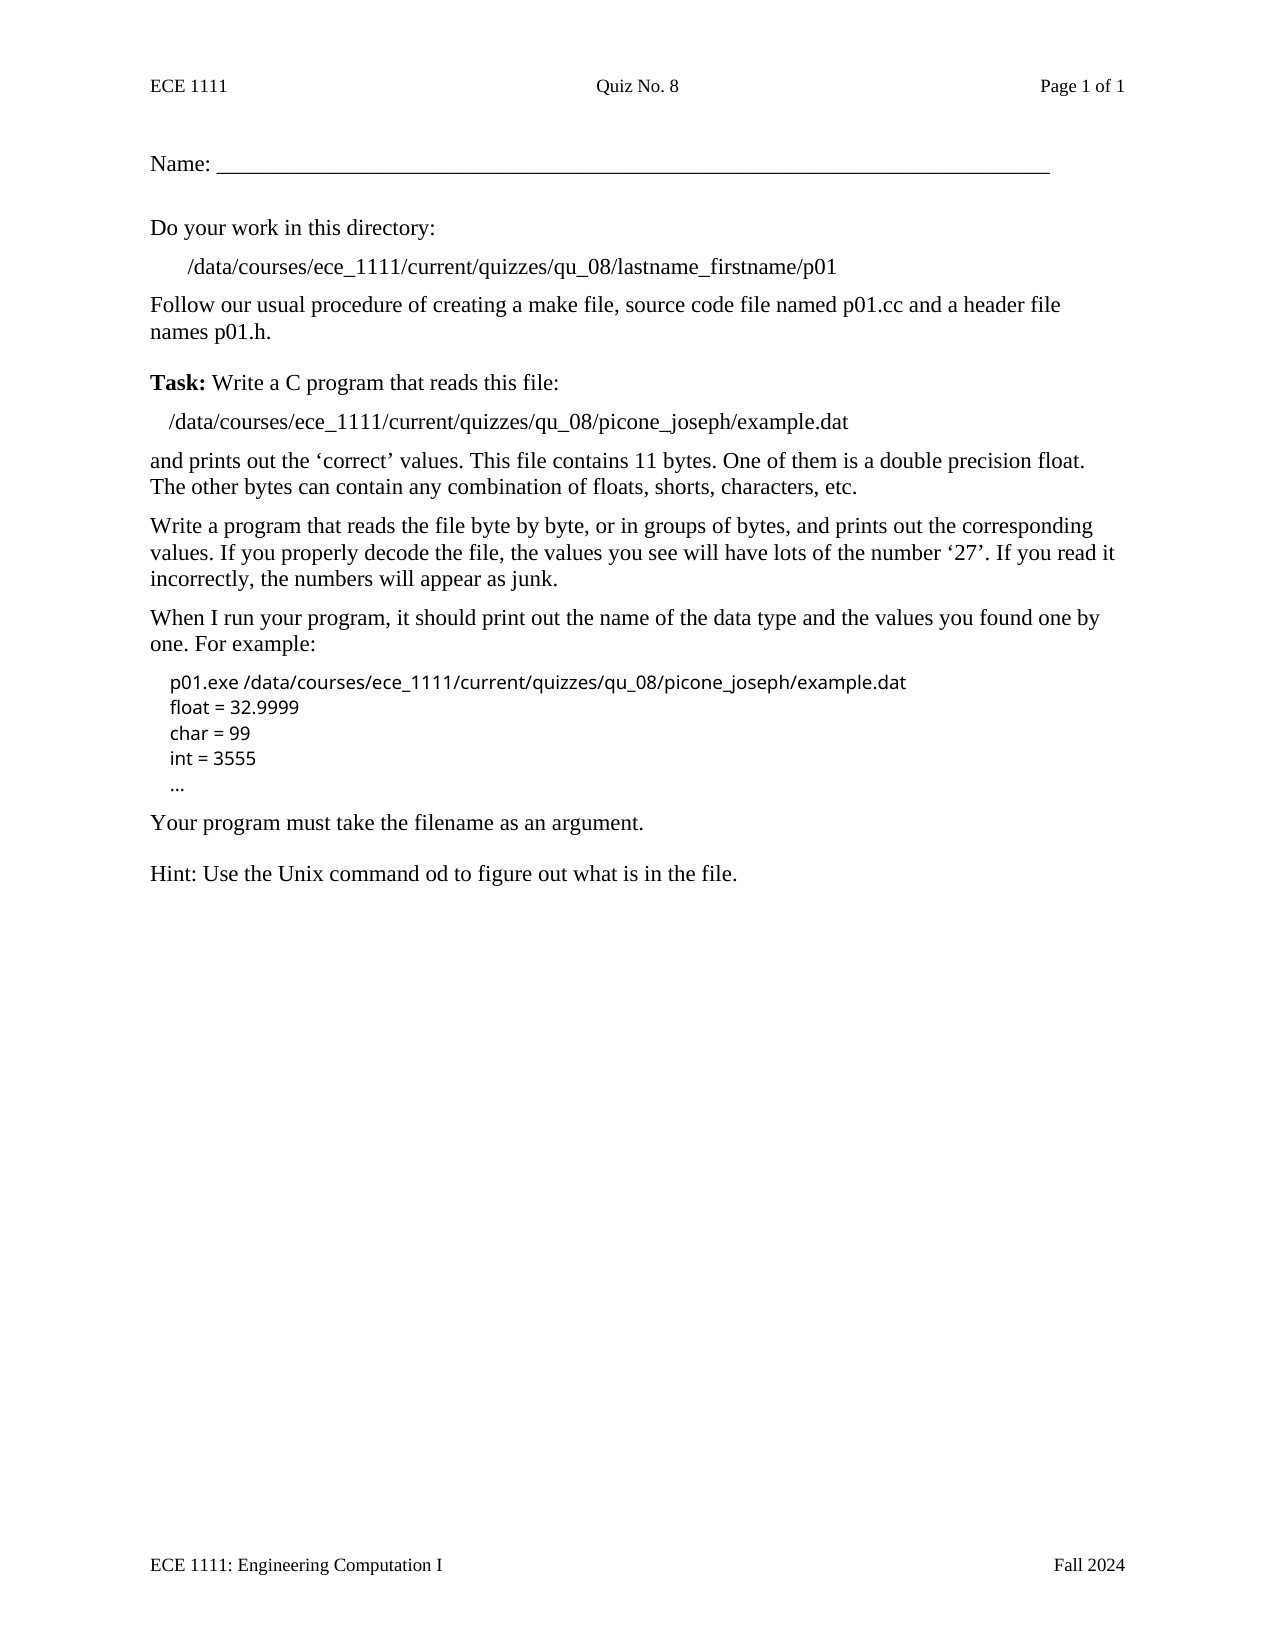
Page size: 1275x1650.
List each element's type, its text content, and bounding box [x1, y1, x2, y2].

text and prints out the ‘correct’ values. This file contains 11 bytes. One of them is a double precision float. The other bytes can contain any combination of floats, shorts, characters, etc. [150, 447, 1125, 500]
text float = 32.9999 [169, 694, 1125, 720]
text p01.exe /data/courses/ece_1111/current/quizzes/qu_08/picone_joseph/example.dat [169, 669, 1125, 694]
text Write a program that reads the file byte by byte, or in groups of bytes, and prints out the corresponding values. If you properly decode the file, the values you see will have lots of the number ‘27’. If you read it incorrectly, the numbers will appear as junk. [150, 512, 1125, 591]
text int = 3555 [169, 746, 1125, 771]
text When I run your program, it should print out the name of the data type and the values you found one by one. For example: [150, 604, 1125, 656]
text Your program must take the filename as an argument. [150, 809, 1125, 835]
text Hint: Use the Unix command od to figure out what is in the file. [150, 860, 1125, 887]
text ... [169, 771, 1125, 797]
text /data/courses/ece_1111/current/quizzes/qu_08/picone_joseph/example.dat [169, 408, 1125, 434]
text Task: Write a C program that reads this file: [150, 369, 1125, 396]
text Name: [150, 150, 1125, 176]
text Follow our usual procedure of creating a make file, source code file named p01.cc and a header file names p01.h. [150, 292, 1125, 344]
list Do your work in this directory: [150, 214, 1125, 240]
list /data/courses/ece_1111/current/quizzes/qu_08/lastname_firstname/p01 [187, 253, 1125, 279]
text char = 99 [169, 720, 1125, 746]
